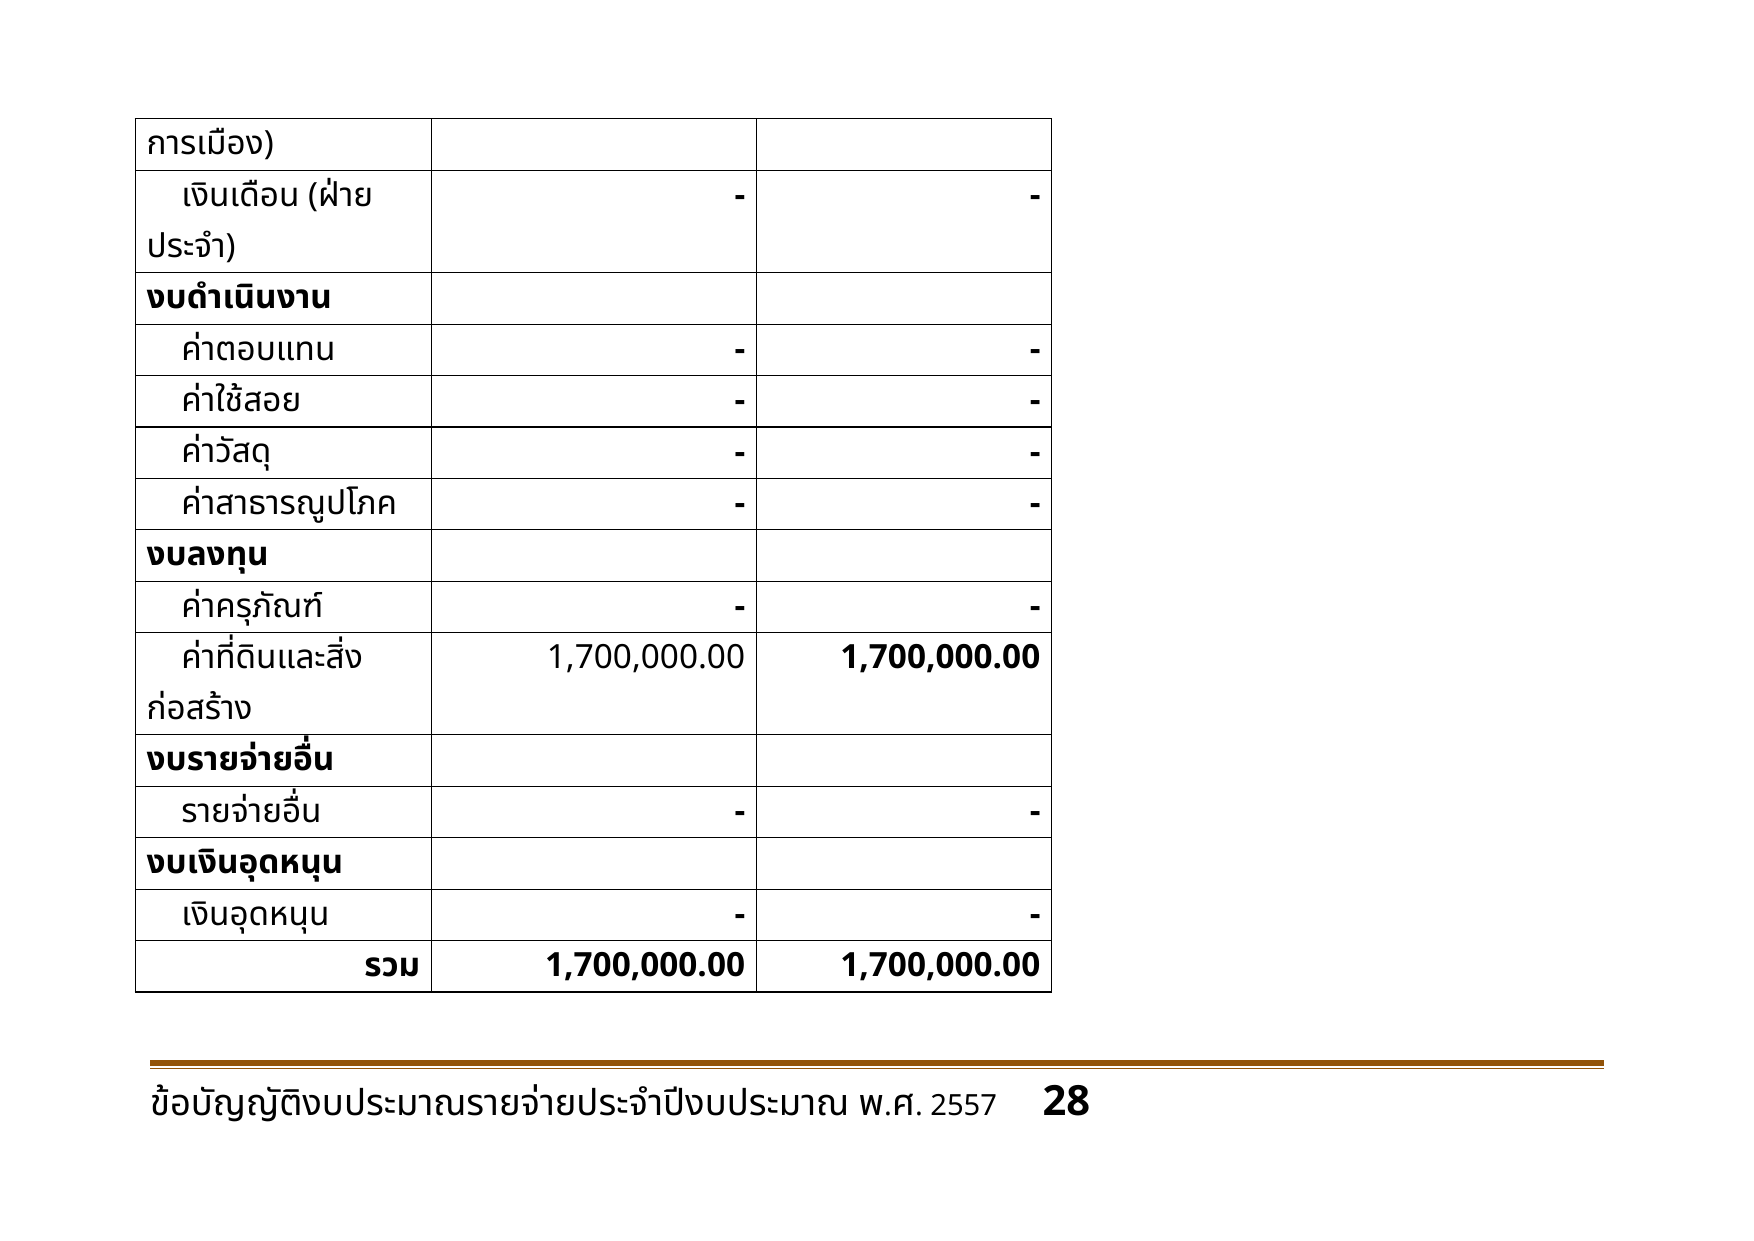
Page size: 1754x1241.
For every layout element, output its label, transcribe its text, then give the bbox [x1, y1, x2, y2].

table_cell [432, 838, 756, 888]
table_cell ค่าที่ดินและสิ่งก่อสร้าง [136, 633, 431, 734]
table_cell [757, 273, 1051, 323]
table_cell รวม [136, 941, 431, 991]
table_cell ค่าใช้สอย [136, 376, 431, 426]
table_cell [757, 530, 1051, 581]
table_cell ค่าตอบแทน [136, 325, 431, 375]
table_cell - [432, 890, 756, 940]
table_cell - [432, 479, 756, 529]
table_cell 1,700,000.00 [757, 633, 1051, 734]
table_cell รายจ่ายอื่น [136, 787, 431, 837]
table_cell - [757, 787, 1051, 837]
table_cell - [432, 171, 756, 272]
table_cell - [757, 479, 1051, 529]
table_cell งบรายจ่ายอื่น [136, 735, 431, 786]
table_cell - [757, 890, 1051, 940]
table_cell [432, 530, 756, 581]
table_cell 1,700,000.00 [757, 941, 1051, 991]
table_cell ค่าครุภัณฑ์ [136, 582, 431, 632]
table_cell - [432, 428, 756, 478]
table_cell - [757, 325, 1051, 375]
table_cell - [432, 376, 756, 426]
table_cell เงินเดือน (ฝ่ายประจำ) [136, 171, 431, 272]
table_cell งบเงินอุดหนุน [136, 838, 431, 888]
table_cell - [757, 428, 1051, 478]
table_cell - [432, 787, 756, 837]
table_cell - [757, 171, 1051, 272]
table_cell - [757, 582, 1051, 632]
table_cell - [432, 119, 756, 170]
table_cell งบลงทุน [136, 530, 431, 581]
table_cell - [757, 119, 1051, 170]
table_cell [432, 735, 756, 786]
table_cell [136, 119, 431, 170]
table_cell ค่าวัสดุ [136, 428, 431, 478]
table_cell เงินอุดหนุน [136, 890, 431, 940]
table_cell ค่าสาธารณูปโภค [136, 479, 431, 529]
table_cell [757, 735, 1051, 786]
table_cell 1,700,000.00 [432, 633, 756, 734]
table_cell - [757, 376, 1051, 426]
table_cell - [432, 582, 756, 632]
table_cell - [432, 325, 756, 375]
table_cell [432, 273, 756, 323]
table_cell งบดำเนินงาน [136, 273, 431, 323]
table_cell 1,700,000.00 [432, 941, 756, 991]
table_cell [757, 838, 1051, 888]
